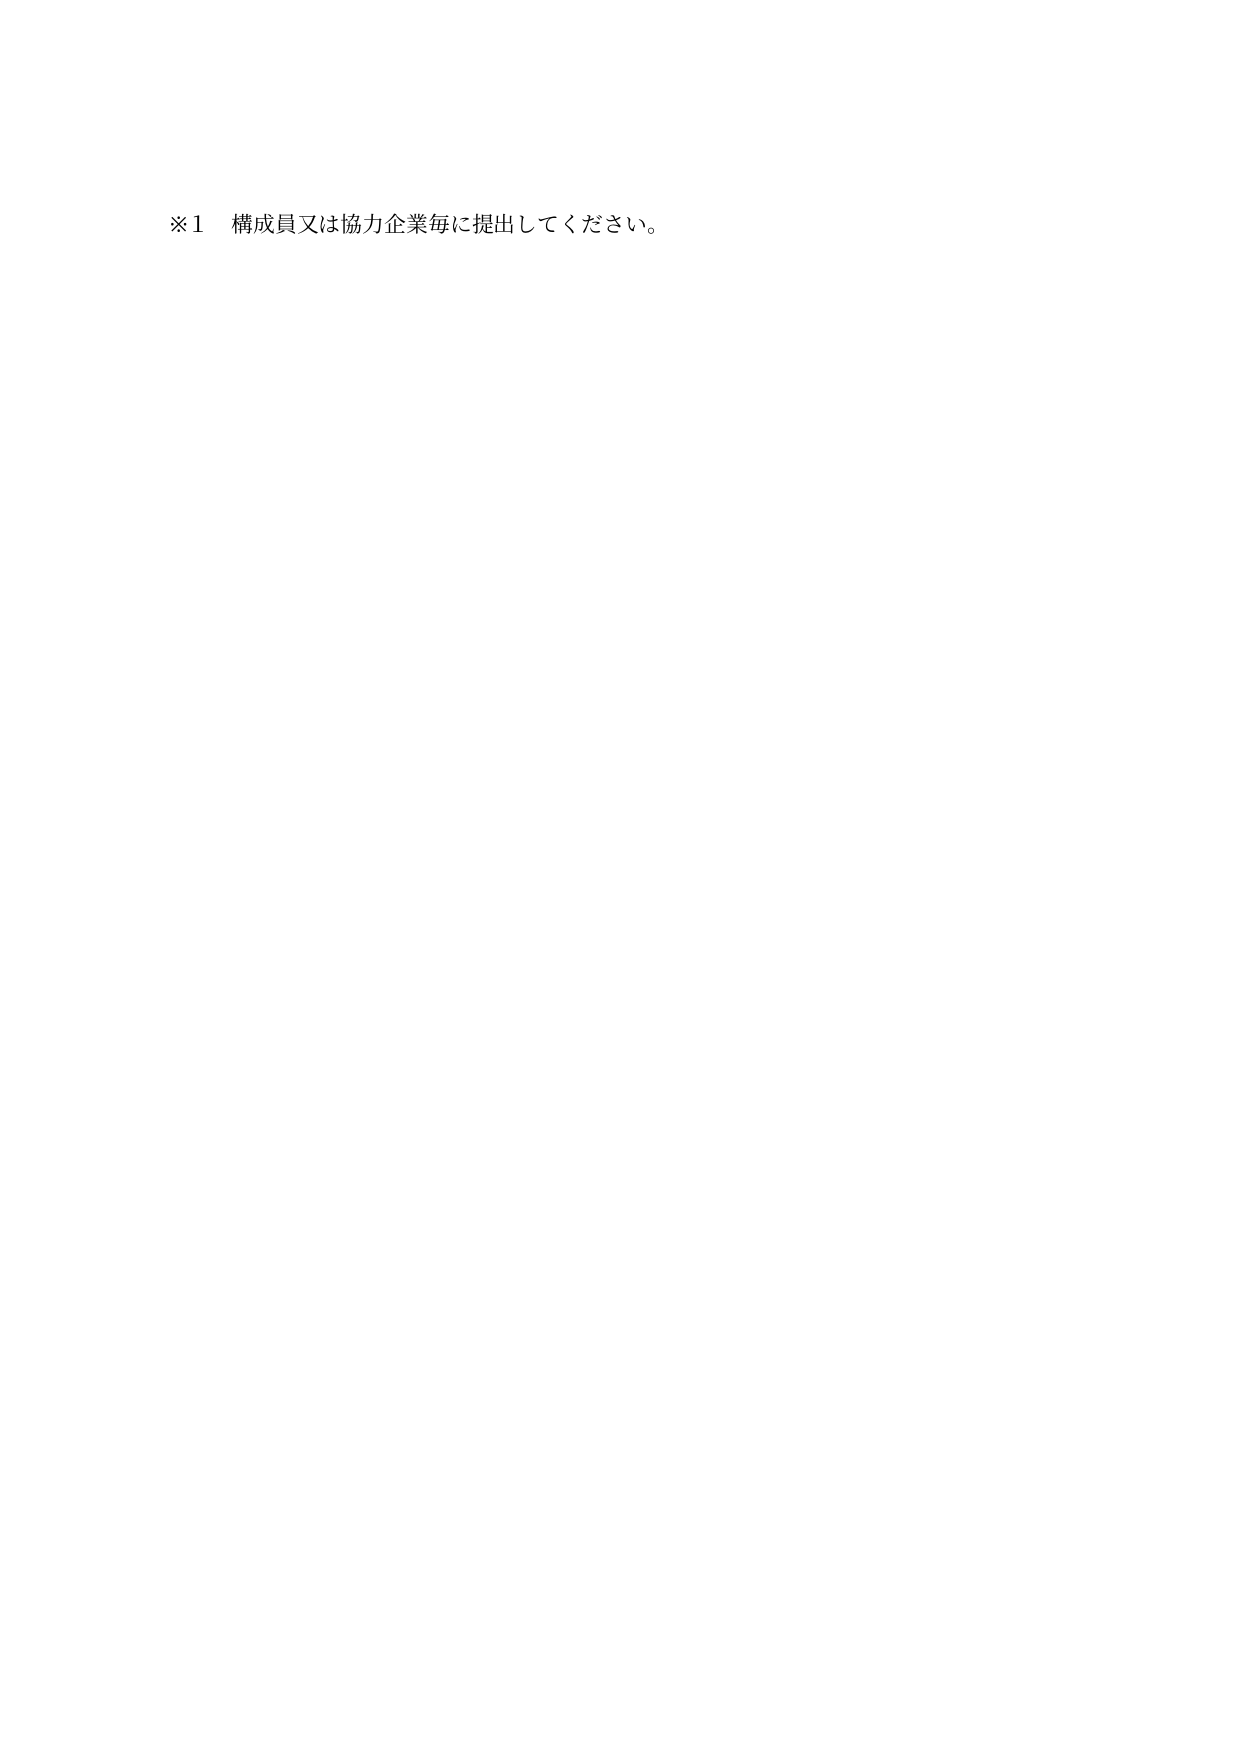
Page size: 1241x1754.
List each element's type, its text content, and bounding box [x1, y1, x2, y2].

text ※１ 構成員又は協力企業毎に提出してください。 [169, 207, 1092, 238]
